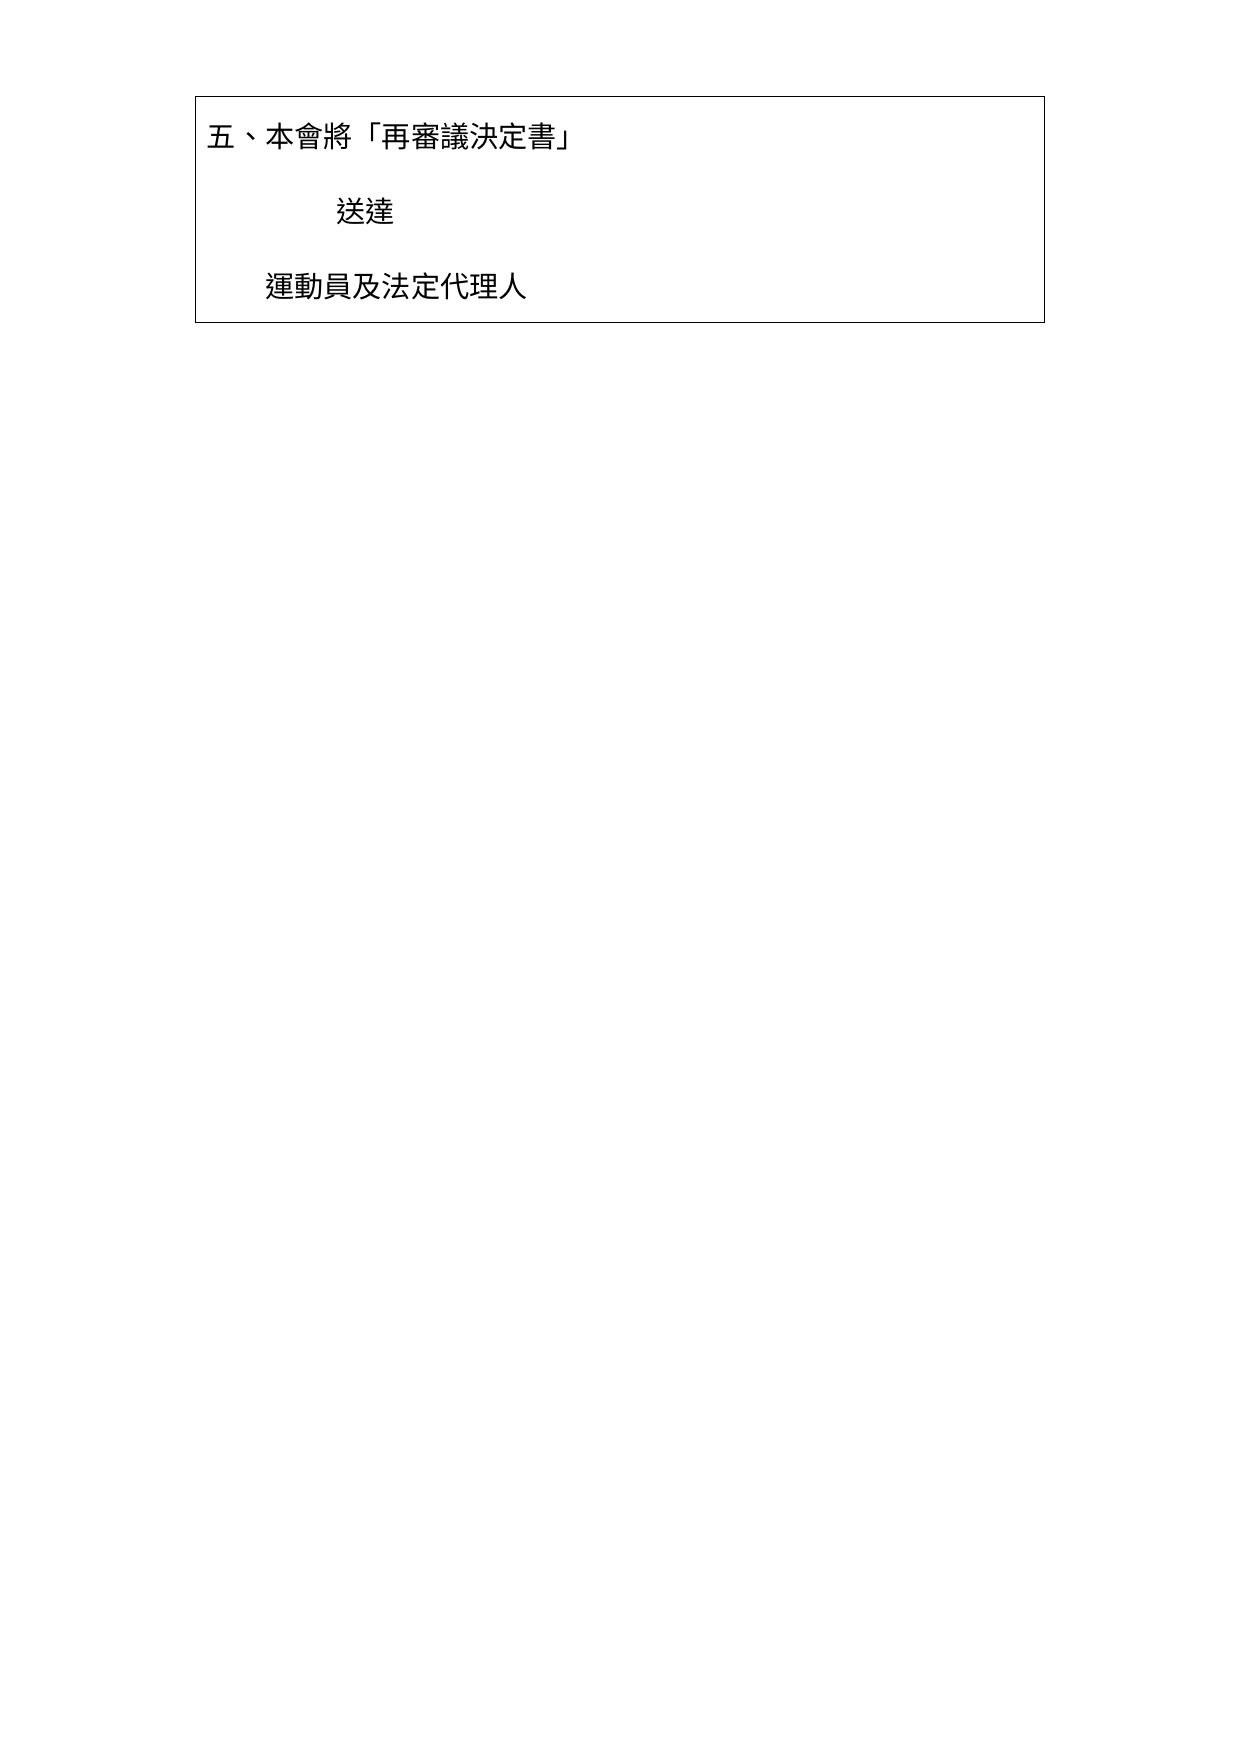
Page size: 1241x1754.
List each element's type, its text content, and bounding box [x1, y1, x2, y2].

table_cell 五、本會將「再審議決定書」 送達 運動員及法定代理人 [196, 97, 1044, 322]
